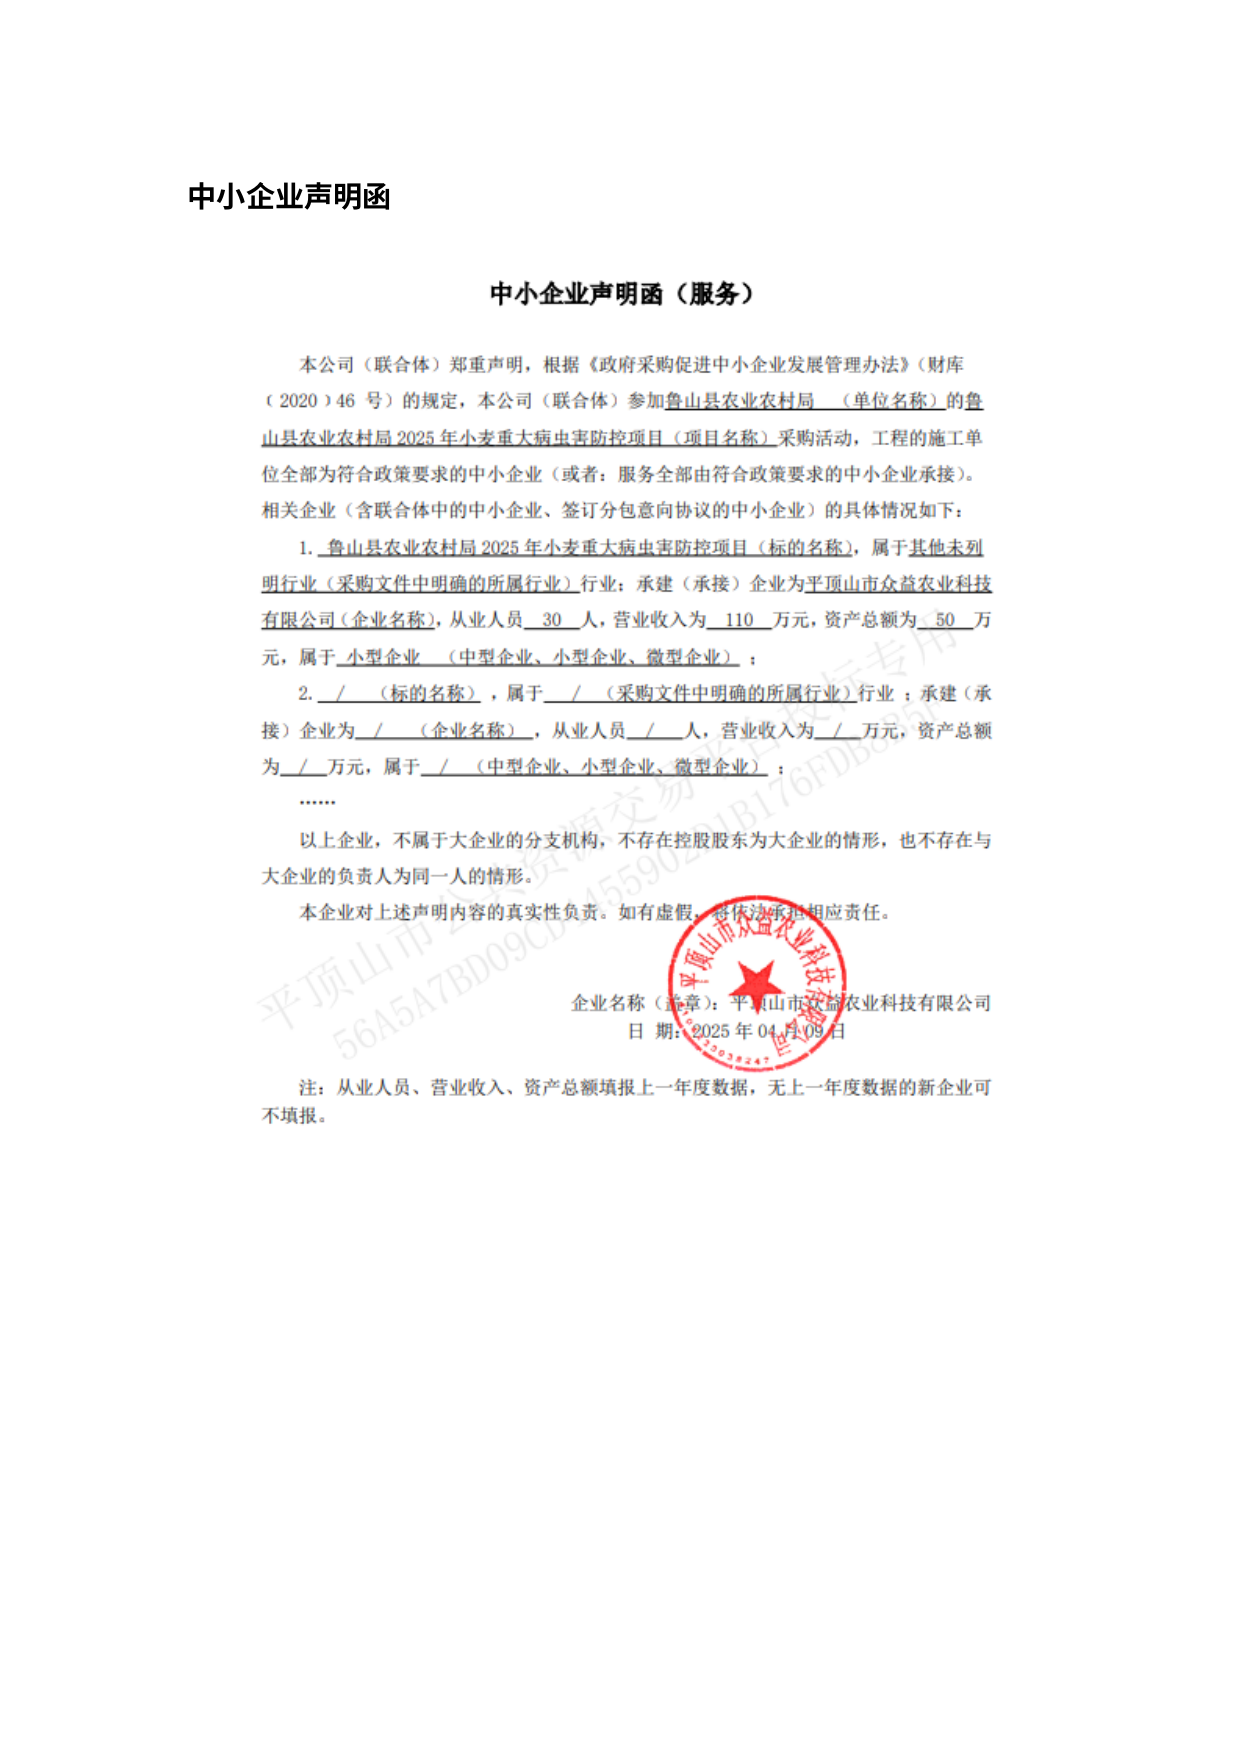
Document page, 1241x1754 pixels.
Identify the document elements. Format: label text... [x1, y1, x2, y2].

text 中小企业声明函 [187, 162, 1053, 227]
picture [193, 227, 1047, 1354]
